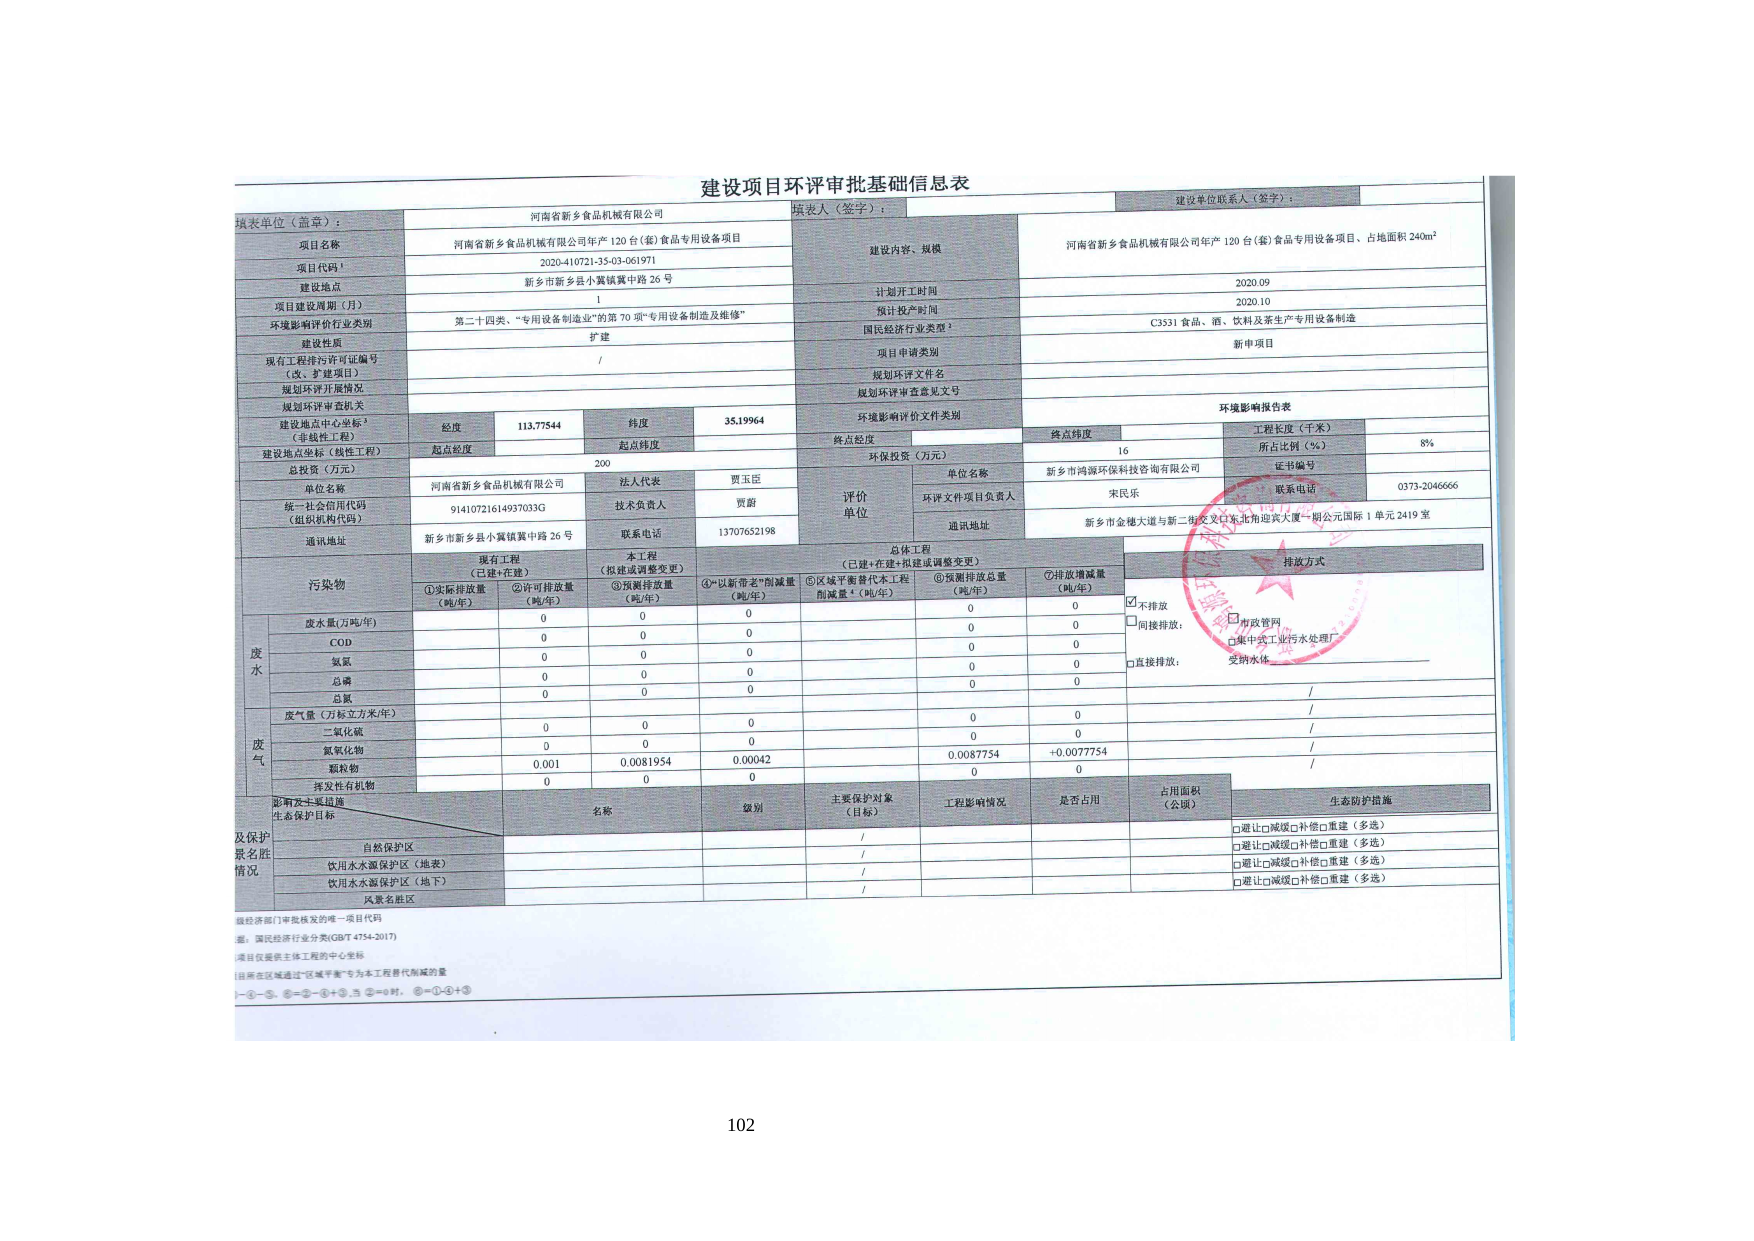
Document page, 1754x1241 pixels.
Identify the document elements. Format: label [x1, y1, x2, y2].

picture [228, 177, 1514, 1041]
